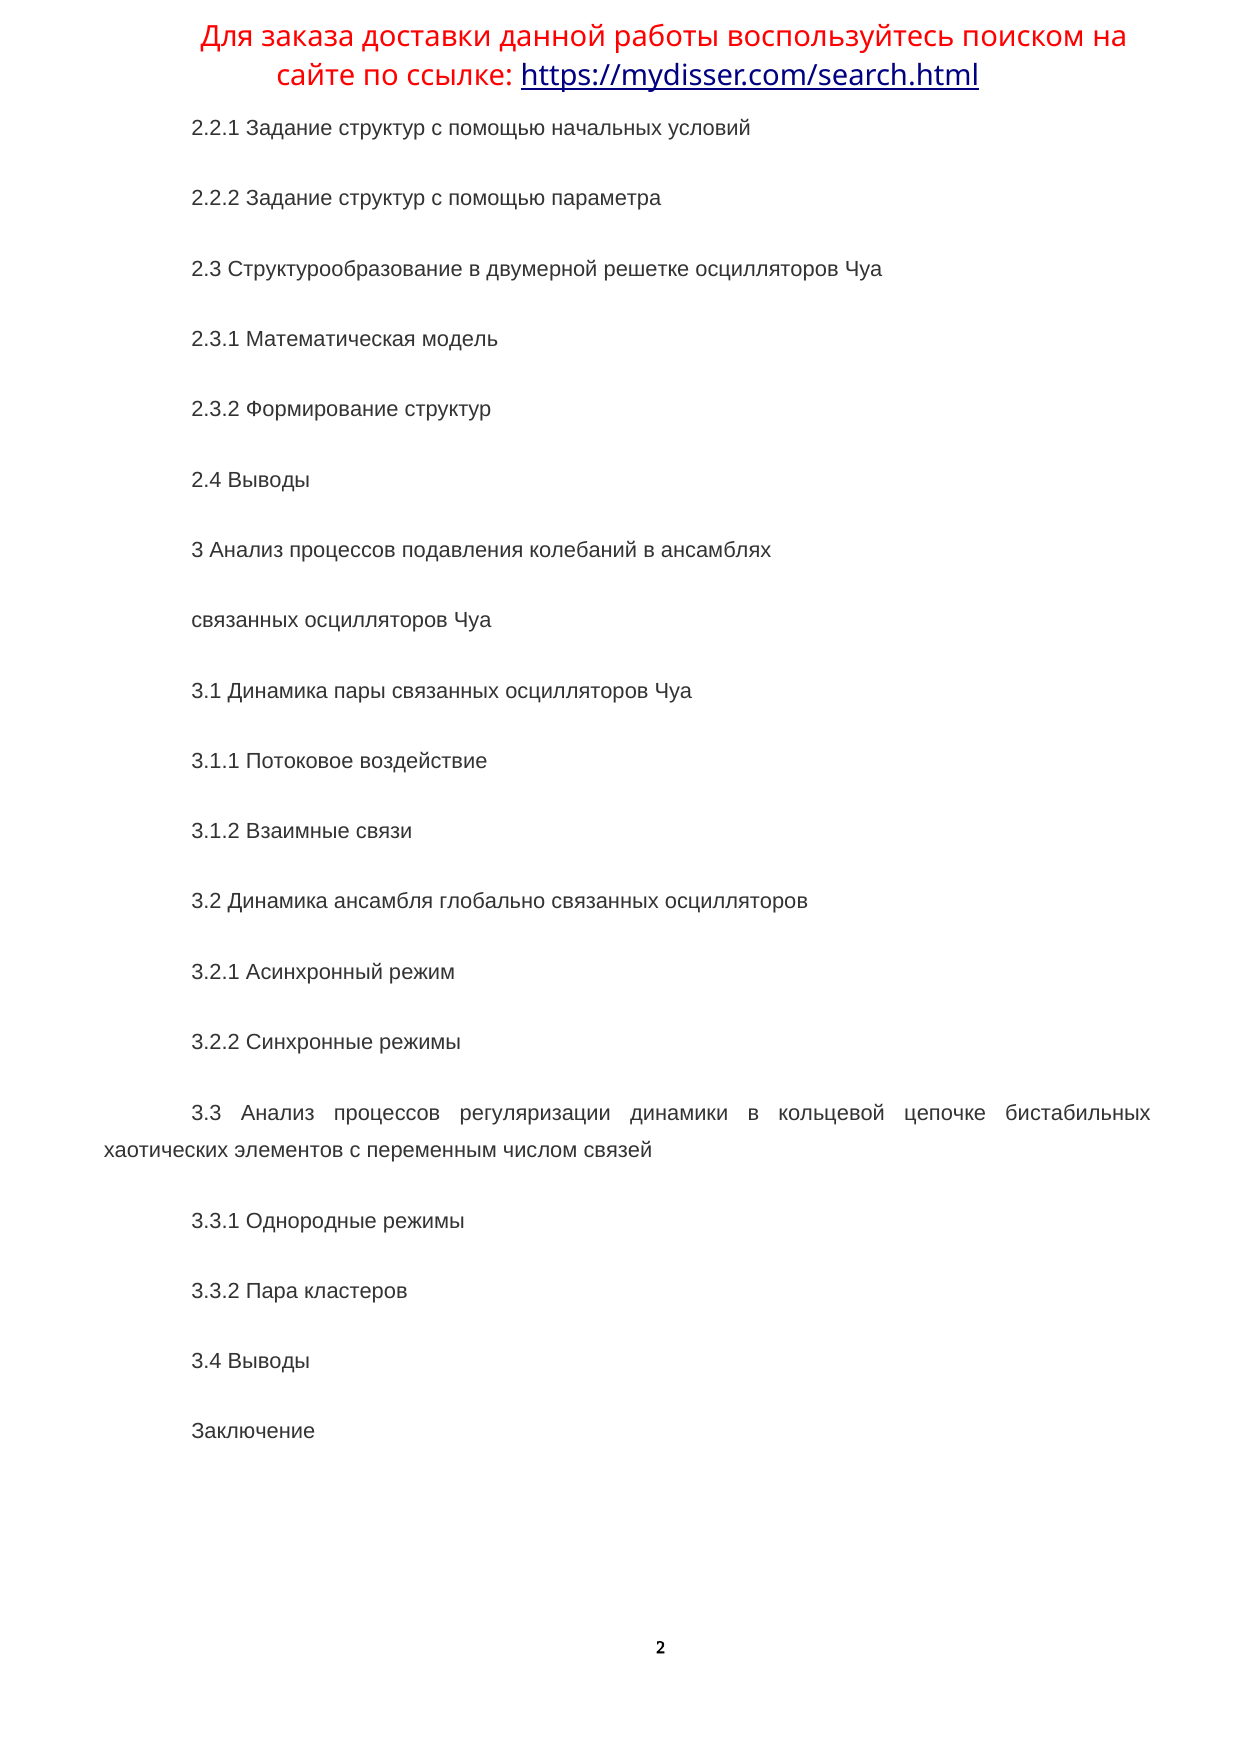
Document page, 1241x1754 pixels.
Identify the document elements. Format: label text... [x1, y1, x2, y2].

text 3 Анализ процессов подавления колебаний в ансамблях [103, 537, 1152, 562]
text 3.3 Анализ процессов регуляризации динамики в кольцевой цепочке бистабильных хаотических элементов с переменным числом связей [103, 1099, 1152, 1162]
text 2.3.1 Математическая модель [103, 326, 1152, 351]
text 3.2.1 Асинхронный режим [103, 959, 1152, 984]
text 3.1 Динамика пары связанных осцилляторов Чуа [103, 677, 1152, 703]
text 3.1.1 Потоковое воздействие [103, 748, 1152, 773]
text 2.3 Структурообразование в двумерной решетке осцилляторов Чуа [103, 256, 1152, 281]
text 3.1.2 Взаимные связи [103, 818, 1152, 843]
text 3.4 Выводы [103, 1348, 1152, 1373]
text 3.3.1 Однородные режимы [103, 1207, 1152, 1233]
text 2.3.2 Формирование структур [103, 396, 1152, 421]
text Заключение [103, 1418, 1152, 1444]
text 2.4 Выводы [103, 467, 1152, 492]
text 3.2 Динамика ансамбля глобально связанных осцилляторов [103, 888, 1152, 914]
text 2.2.1 Задание структур с помощью начальных условий [103, 115, 1152, 140]
text 3.2.2 Синхронные режимы [103, 1029, 1152, 1054]
text 3.3.2 Пара кластеров [103, 1278, 1152, 1303]
text связанных осцилляторов Чуа [103, 607, 1152, 632]
text 2.2.2 Задание структур с помощью параметра [103, 185, 1152, 211]
